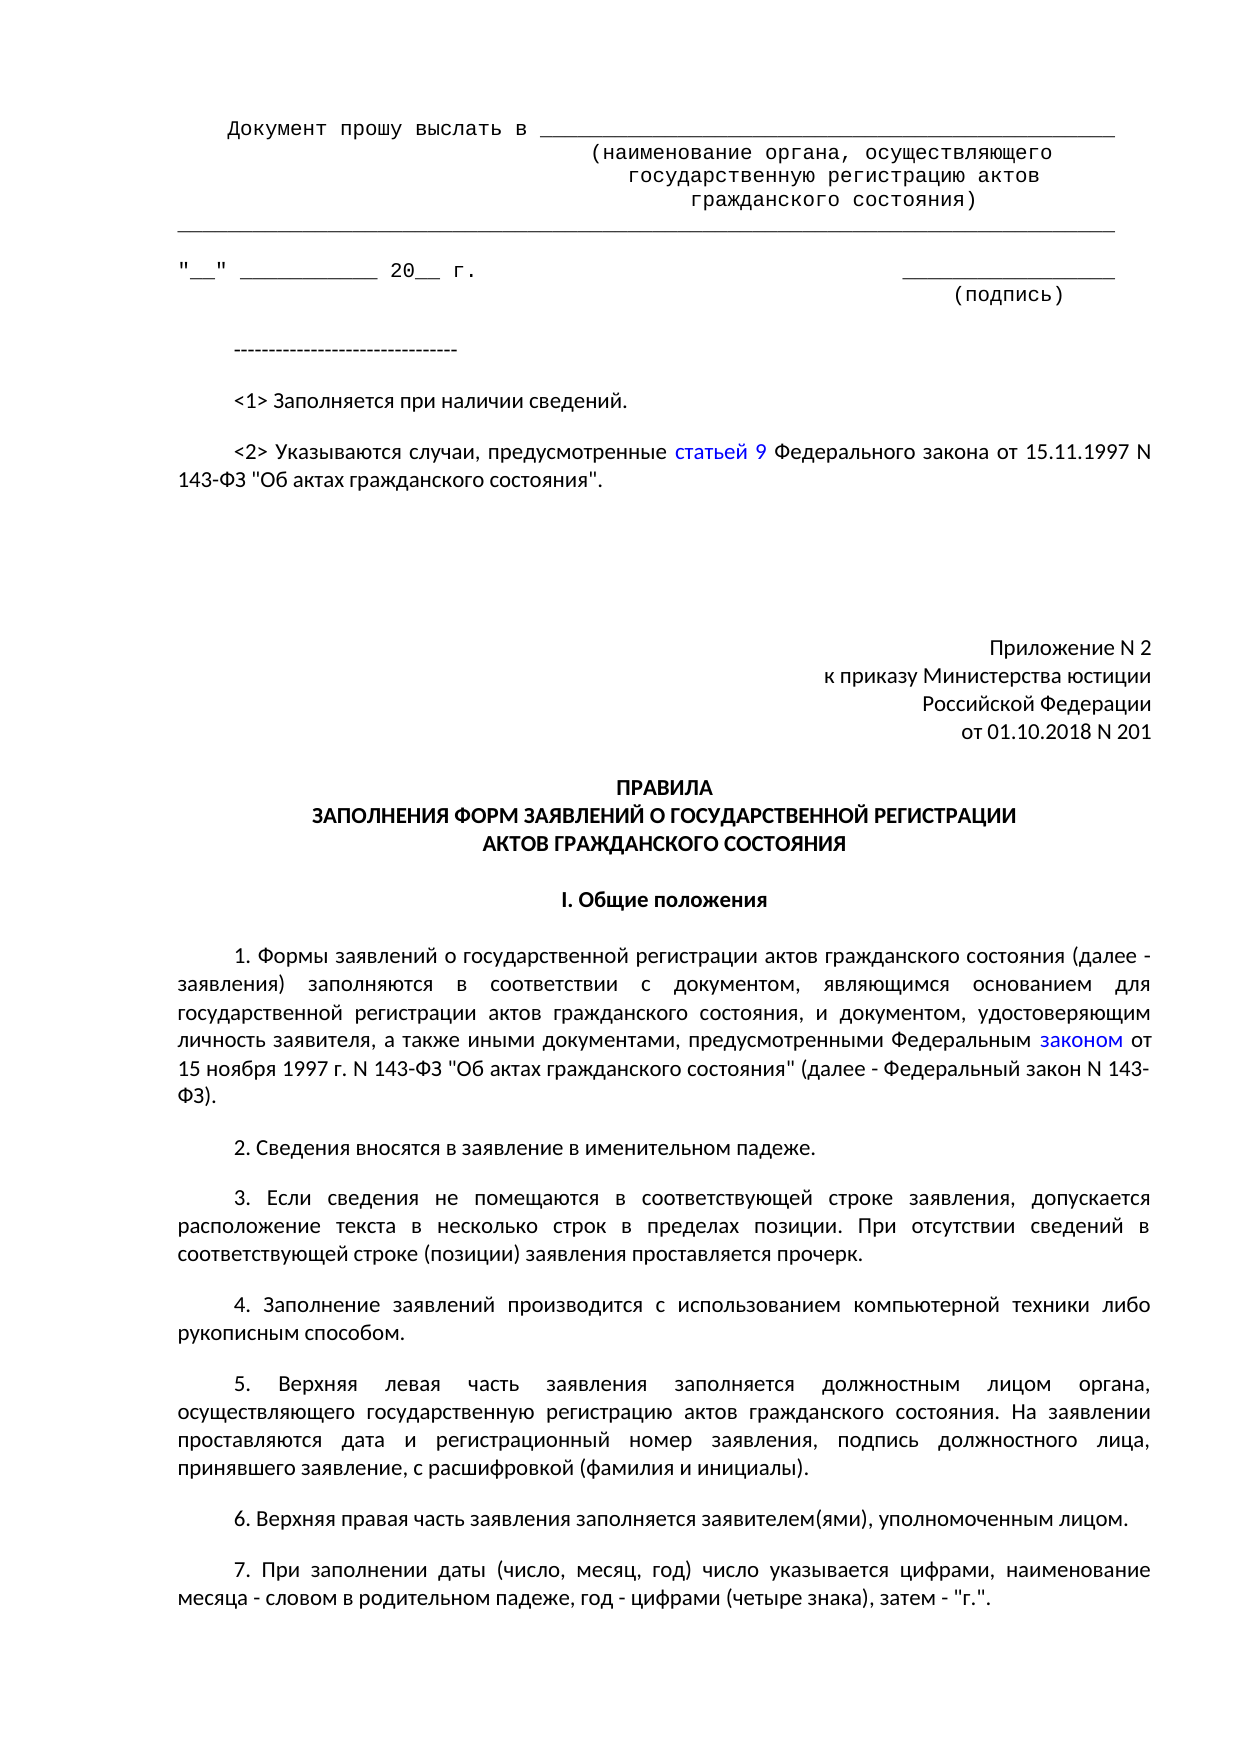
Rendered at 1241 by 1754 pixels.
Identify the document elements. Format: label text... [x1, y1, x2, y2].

text к приказу Министерства юстиции [177, 661, 1152, 689]
text <1> Заполняется при наличии сведений. [177, 386, 1152, 414]
text гражданского состояния) [177, 189, 1152, 213]
title ПРАВИЛА [177, 773, 1152, 801]
title I. Общие положения [177, 886, 1152, 913]
text "__" ___________ 20__ г. _________________ [177, 260, 1152, 284]
text Документ прошу выслать в ______________________________________________ [177, 118, 1152, 142]
text ___________________________________________________________________________ [177, 213, 1152, 236]
text 5. Верхняя левая часть заявления заполняется должностным лицом органа, осуществляющего государственную регистрацию актов гражданского состояния. На заявлении проставляются дата и регистрационный номер заявления, подпись должностного лица, принявшего заявление, с расшифровкой (фамилия и инициалы). [177, 1369, 1152, 1482]
text 4. Заполнение заявлений производится с использованием компьютерной техники либо рукописным способом. [177, 1291, 1152, 1347]
text -------------------------------- [177, 335, 1152, 363]
text 3. Если сведения не помещаются в соответствующей строке заявления, допускается расположение текста в несколько строк в пределах позиции. При отсутствии сведений в соответствующей строке (позиции) заявления проставляется прочерк. [177, 1183, 1152, 1268]
text от 01.10.2018 N 201 [177, 717, 1152, 745]
text (подпись) [177, 284, 1152, 307]
text Приложение N 2 [177, 633, 1152, 661]
text государственную регистрацию актов [177, 165, 1152, 189]
text 1. Формы заявлений о государственной регистрации актов гражданского состояния (далее - заявления) заполняются в соответствии с документом, являющимся основанием для государственной регистрации актов гражданского состояния, и документом, удостоверяющим личность заявителя, а также иными документами, предусмотренными Федеральным законом от 15 ноября 1997 г. N 143-ФЗ "Об актах гражданского состояния" (далее - Федеральный закон N 143-ФЗ). [177, 942, 1152, 1110]
text <2> Указываются случаи, предусмотренные статьей 9 Федерального закона от 15.11.1997 N 143-ФЗ "Об актах гражданского состояния". [177, 437, 1152, 493]
text 6. Верхняя правая часть заявления заполняется заявителем(ями), уполномоченным лицом. [177, 1504, 1152, 1532]
text 2. Сведения вносятся в заявление в именительном падеже. [177, 1133, 1152, 1161]
title ЗАПОЛНЕНИЯ ФОРМ ЗАЯВЛЕНИЙ О ГОСУДАРСТВЕННОЙ РЕГИСТРАЦИИ [177, 801, 1152, 829]
text Российской Федерации [177, 689, 1152, 717]
text (наименование органа, осуществляющего [177, 142, 1152, 165]
text 7. При заполнении даты (число, месяц, год) число указывается цифрами, наименование месяца - словом в родительном падеже, год - цифрами (четыре знака), затем - "г.". [177, 1555, 1152, 1611]
title АКТОВ ГРАЖДАНСКОГО СОСТОЯНИЯ [177, 829, 1152, 857]
